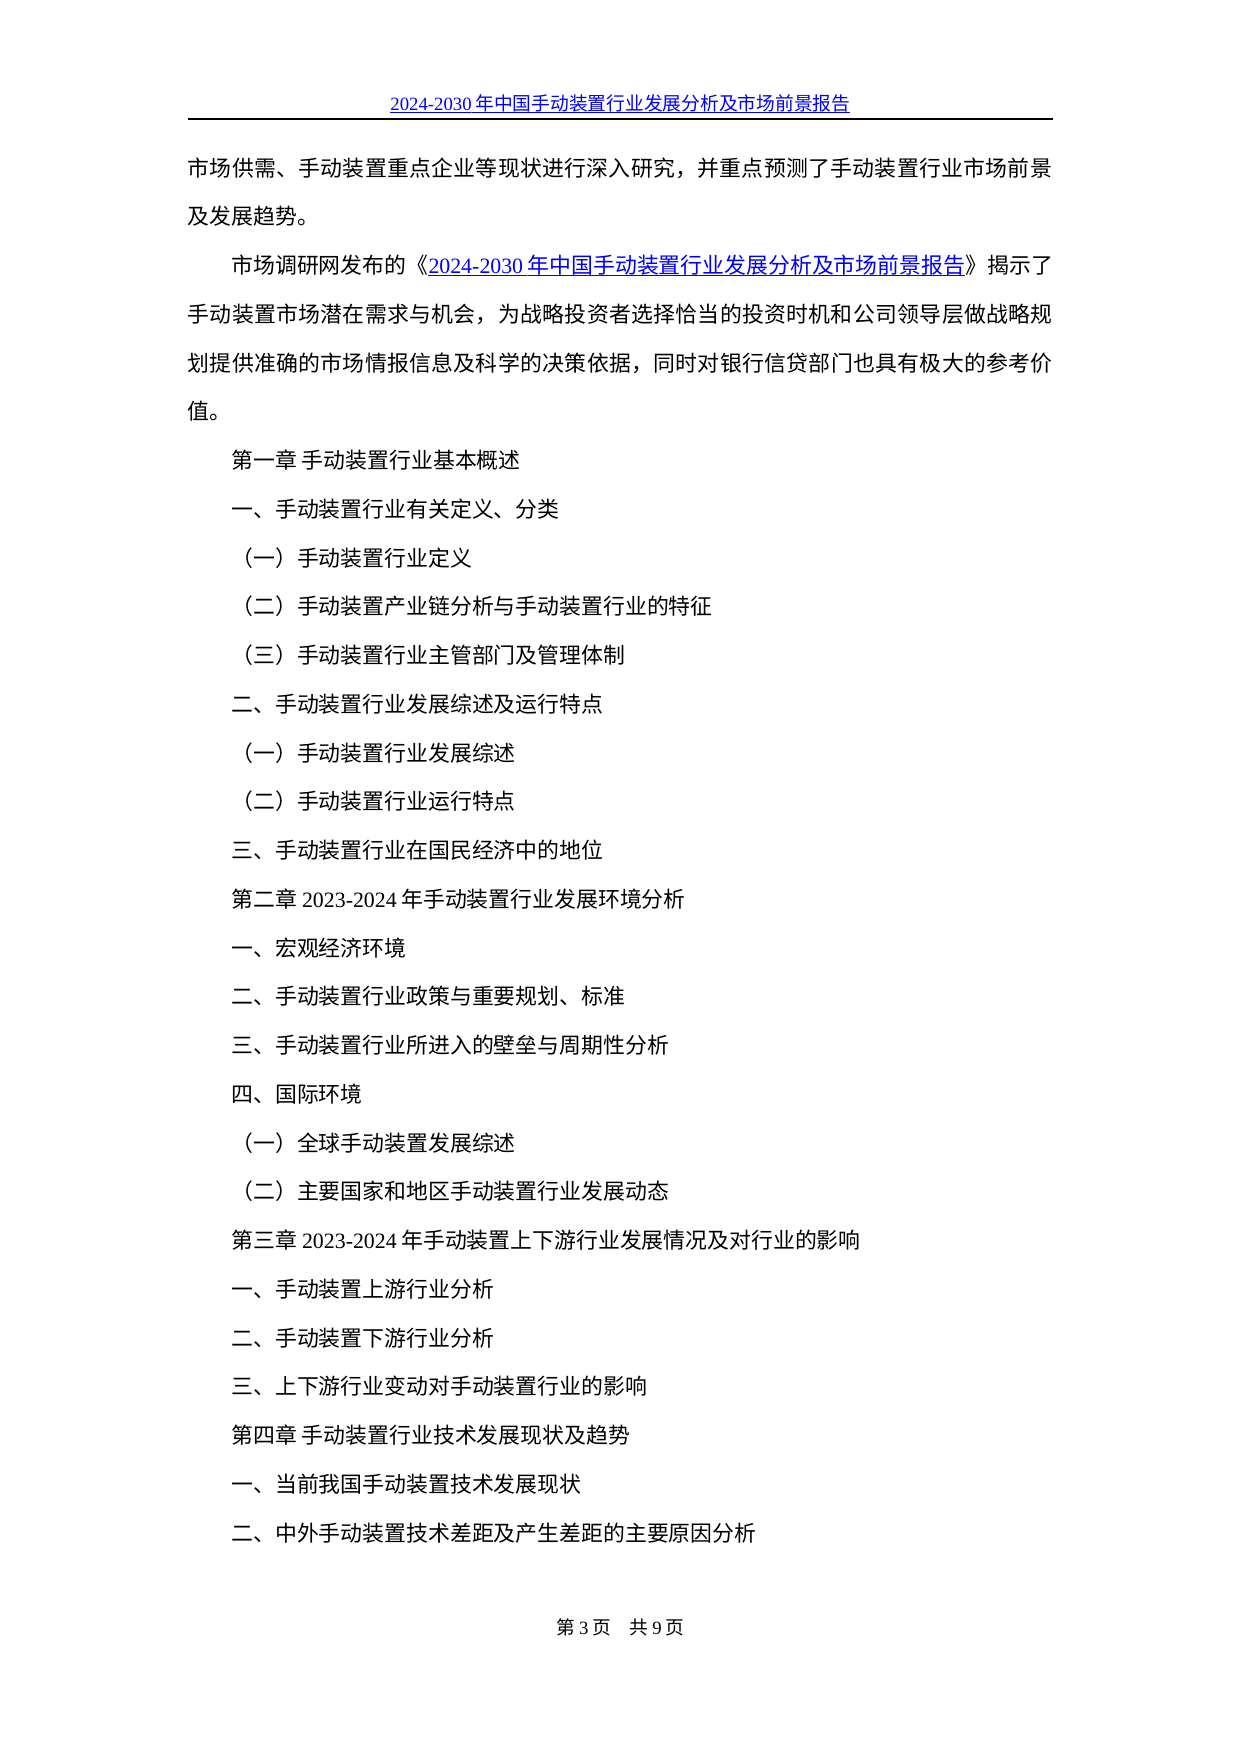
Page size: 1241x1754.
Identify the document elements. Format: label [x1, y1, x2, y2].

text [187, 150, 1053, 1548]
